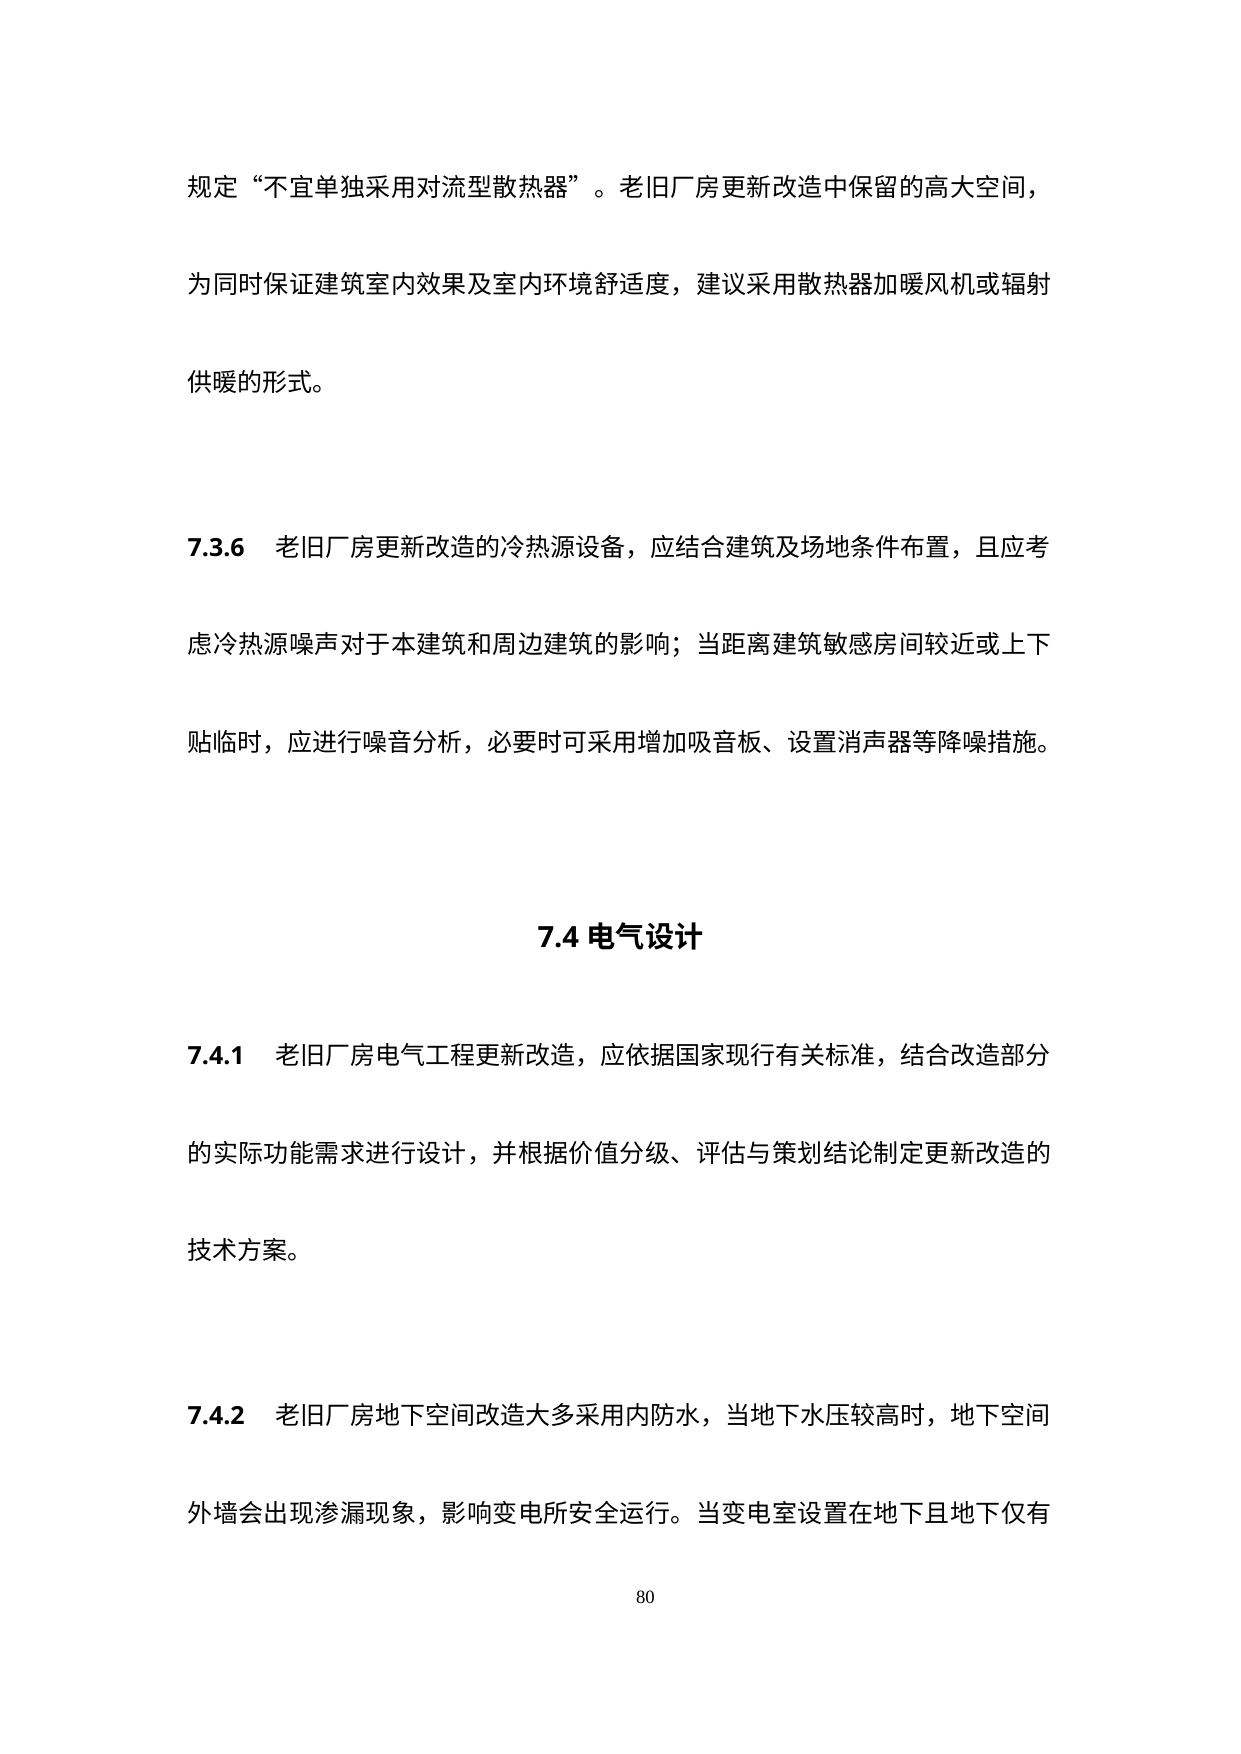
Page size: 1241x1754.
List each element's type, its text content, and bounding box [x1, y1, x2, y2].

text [187, 1381, 1053, 1544]
text 7.3.6 老旧厂房更新改造的冷热源设备，应结合建筑及场地条件布置，且应考虑冷热源噪声对于本建筑和周边建筑的影响；当距离建筑敏感房间较近或上下贴临时，应进行噪音分析，必要时可采用增加吸音板、设置消声器等降噪措施。 [187, 513, 1053, 773]
subtitle 7.4 电气设计 [187, 902, 1053, 967]
text 7.4.1 老旧厂房电气工程更新改造，应依据国家现行有关标准，结合改造部分的实际功能需求进行设计，并根据价值分级、评估与策划结论制定更新改造的技术方案。 [187, 1021, 1053, 1281]
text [187, 153, 1053, 413]
